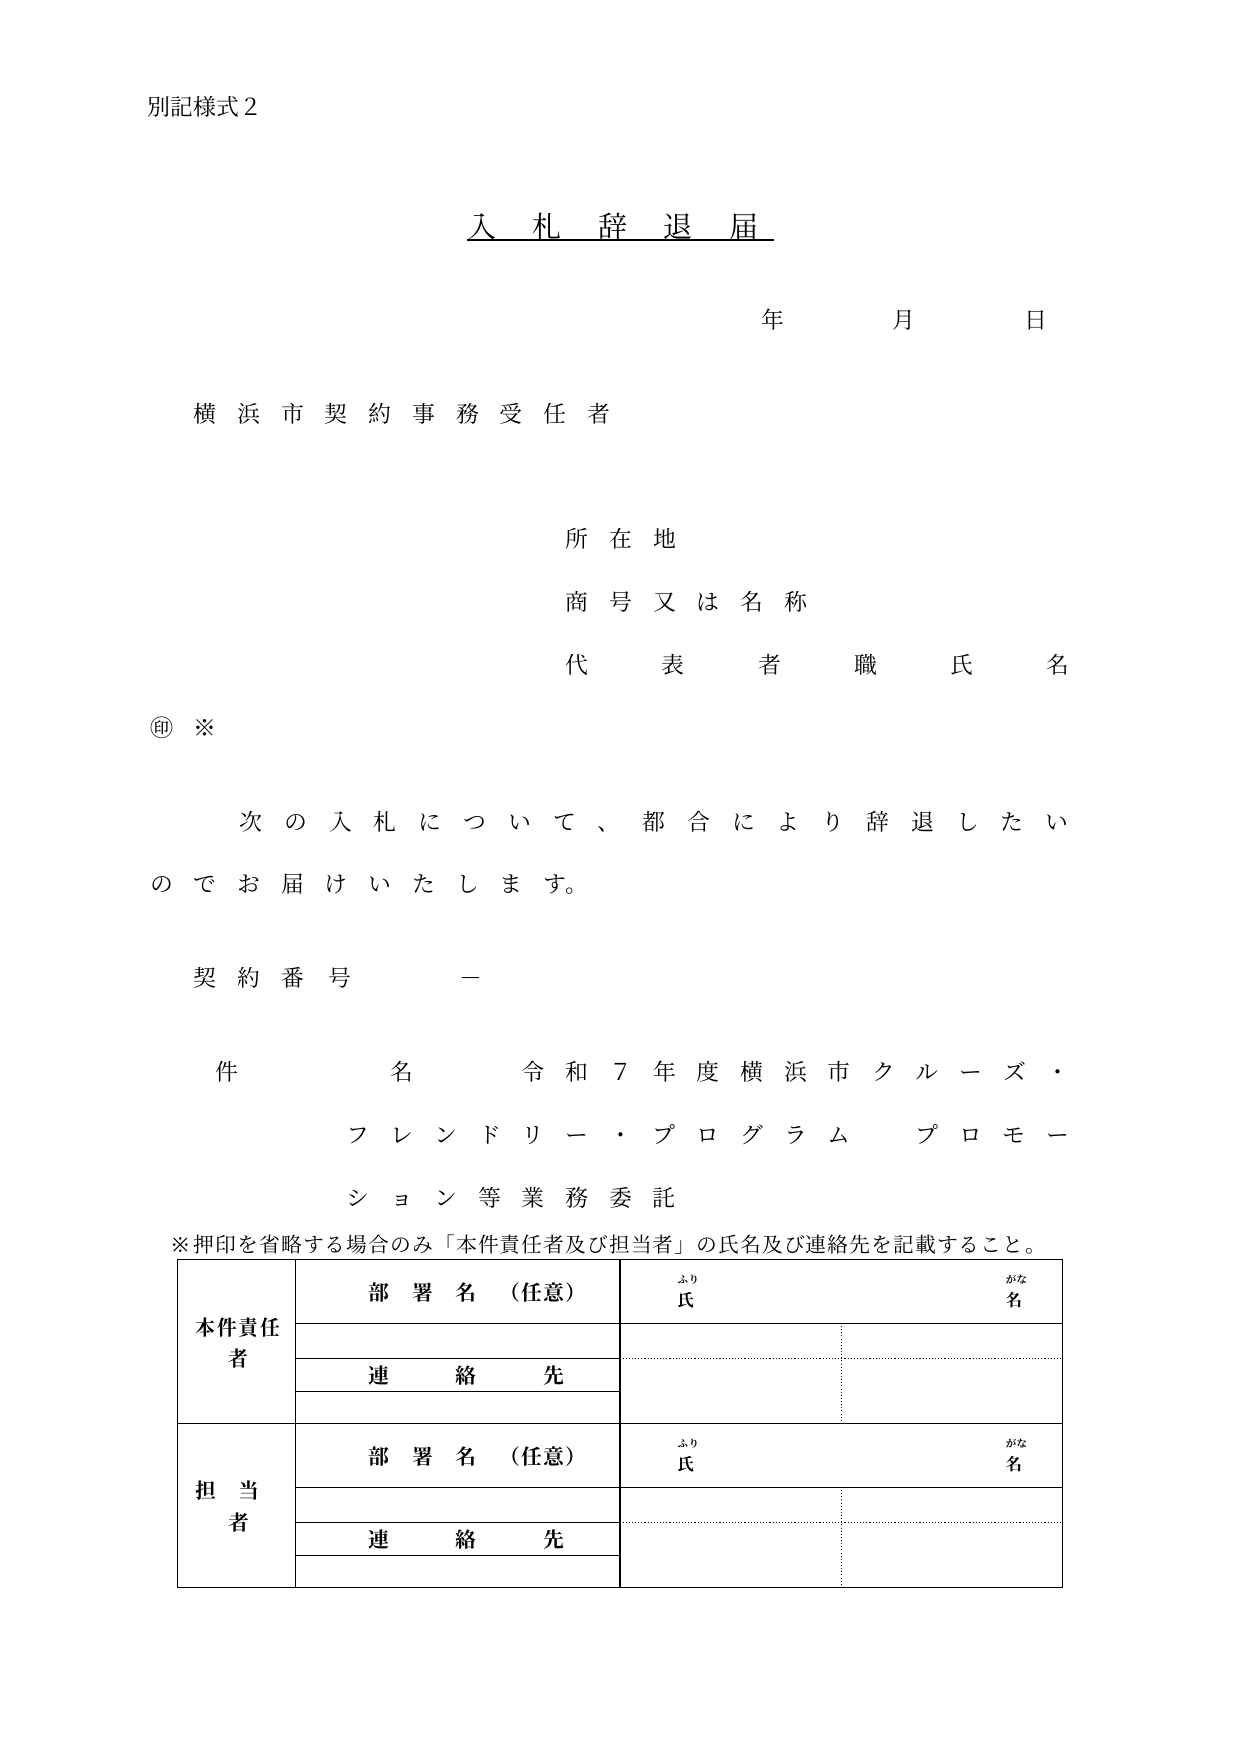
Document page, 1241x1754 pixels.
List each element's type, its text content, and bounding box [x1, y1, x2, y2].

table_cell [296, 1556, 619, 1587]
text 代表者職氏名 ㊞※ [150, 632, 1090, 757]
table_cell [296, 1392, 619, 1423]
table_cell [841, 1522, 1062, 1587]
table_header 部 署 名 （任意） [296, 1260, 619, 1323]
table_cell [841, 1488, 1062, 1522]
table_cell 担当者 [178, 1424, 295, 1587]
table_cell [621, 1358, 841, 1423]
table_cell 連 絡 先 [296, 1523, 619, 1554]
text 件 名 令和７年度横浜市クルーズ・フレンドリー・プログラム プロモーション等業務委託 [194, 1039, 1091, 1228]
table_cell [621, 1488, 841, 1522]
text 契約番号 － [150, 946, 1090, 1008]
text 商号又は名称 [150, 569, 1090, 632]
table_cell [296, 1488, 619, 1522]
table_cell [621, 1424, 1062, 1487]
table_cell [621, 1522, 841, 1587]
text 次の入札について、都合により辞退したいのでお届けいたします。 [150, 789, 1090, 914]
text 入 札 辞 退 届 [150, 193, 1090, 256]
text 所在地 [150, 507, 1090, 569]
table_cell [841, 1358, 1062, 1423]
table_cell [296, 1324, 619, 1358]
table_cell [621, 1324, 841, 1358]
table_header 本件責任者 [178, 1260, 295, 1423]
table_header [621, 1260, 1062, 1323]
text 年 月 日 [150, 287, 1067, 350]
text 横浜市契約事務受任者 [150, 381, 1090, 444]
table_cell [841, 1324, 1062, 1358]
table_cell 連 絡 先 [296, 1359, 619, 1391]
table_cell 部 署 名 （任意） [296, 1424, 619, 1487]
text ※押印を省略する場合のみ「本件責任者及び担当者」の氏名及び連絡先を記載すること。 [150, 1228, 1090, 1259]
